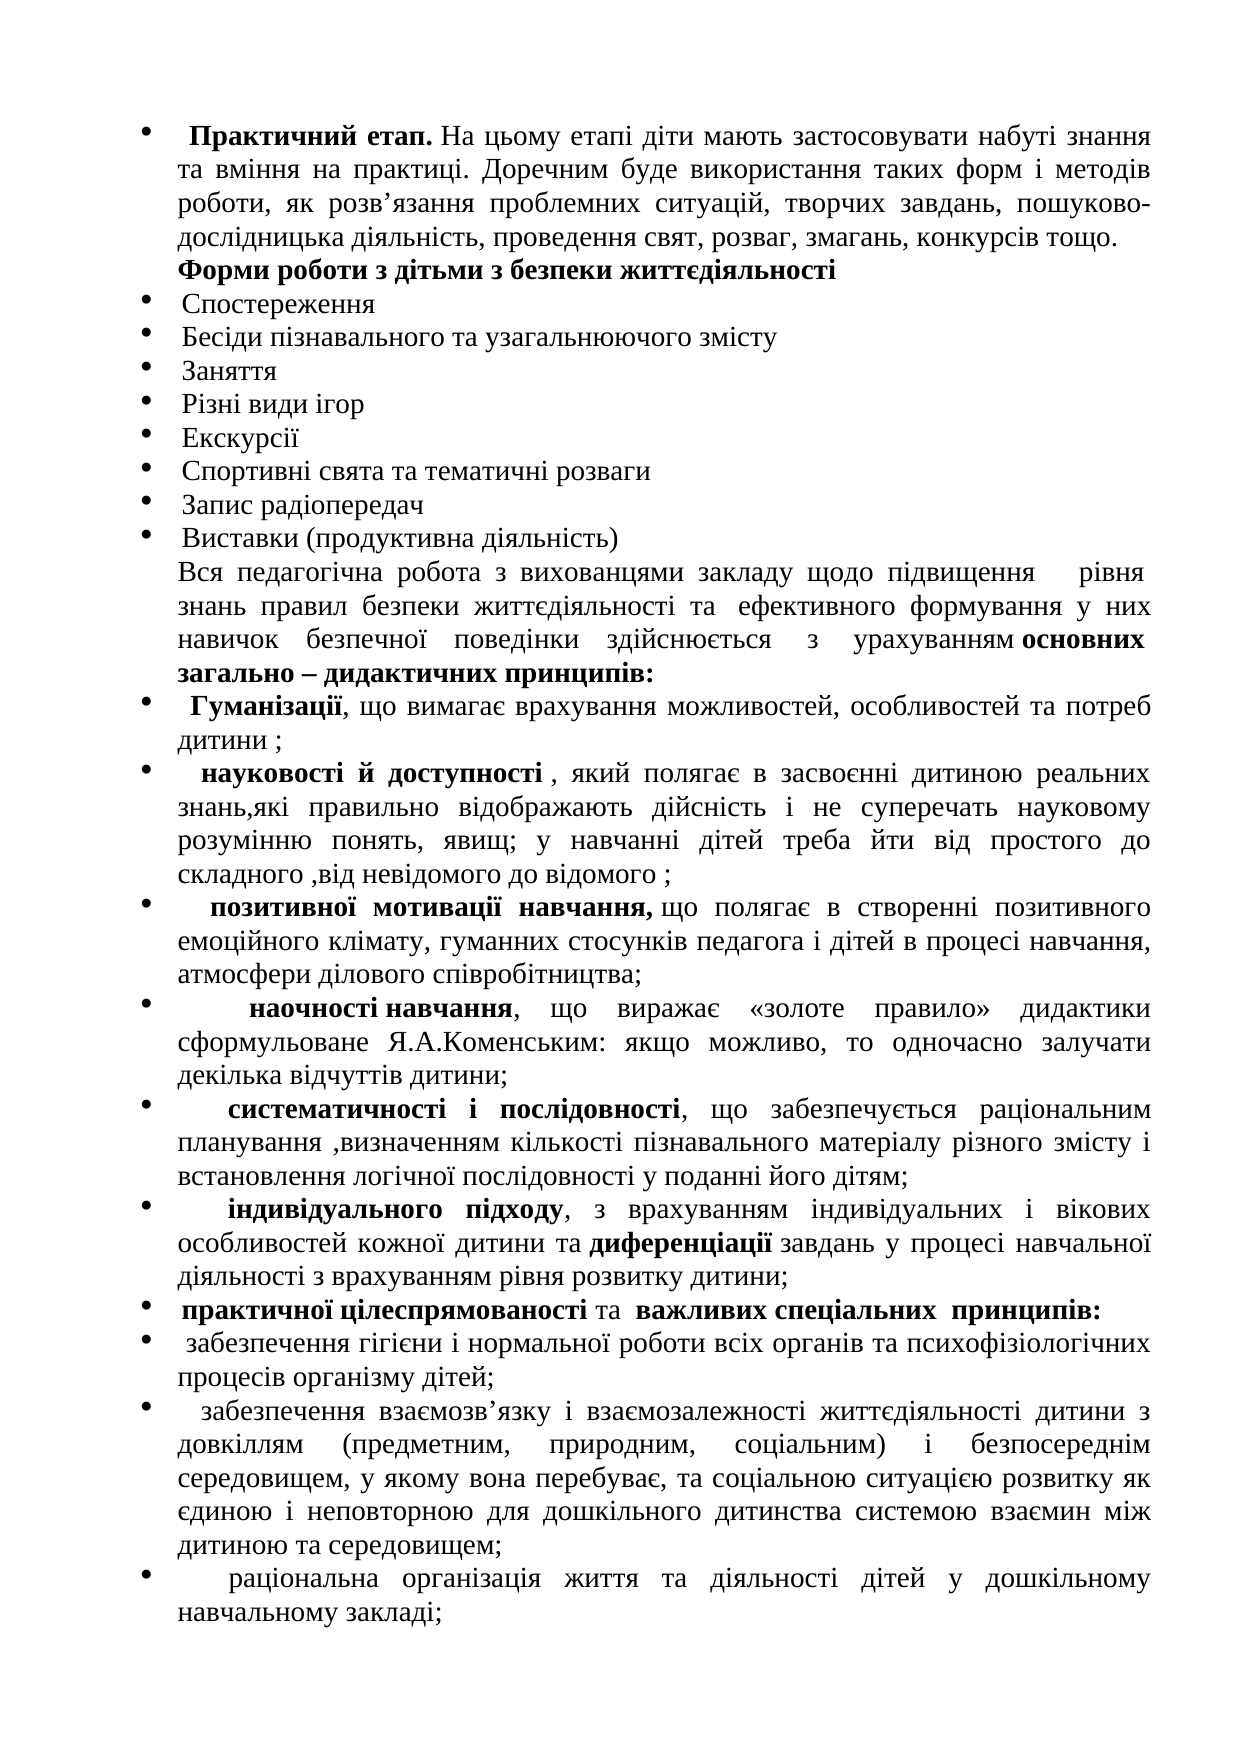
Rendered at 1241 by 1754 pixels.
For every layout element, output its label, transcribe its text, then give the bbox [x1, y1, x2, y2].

text ● Заняття [140, 353, 1152, 386]
text ● індивідуального підходу, з врахуванням індивідуальних і вікових особливостей кожної дитини та диференціації завдань у процесі навчальної діяльності з врахуванням рівня розвитку дитини; [140, 1191, 1152, 1292]
text ● науковості й доступності , який полягає в засвоєнні дитиною реальних знань,які правильно відображають дійсність і не суперечать науковому розумінню понять, явищ; у навчанні дітей треба йти від простого до складного ,від невідомого до відомого ; [140, 755, 1152, 889]
text ● Спортивні свята та тематичні розваги [140, 453, 1152, 487]
text ● Бесіди пізнавального та узагальнюючого змісту [140, 319, 1152, 353]
text ● забезпечення взаємозв’язку і взаємозалежності життєдіяльності дитини з довкіллям (предметним, природним, соціальним) і безпосереднім середовищем, у якому вона перебуває, та соціальною ситуацією розвитку як єдиною і неповторною для дошкільного дитинства системою взаємин між дитиною та середовищем; [140, 1393, 1152, 1560]
text ● раціональна організація життя та діяльності дітей у дошкільному навчальному закладі; [140, 1560, 1152, 1627]
text ● забезпечення гігієни і нормальної роботи всіх органів та психофізіологічних процесів організму дітей; [140, 1326, 1152, 1393]
text ● практичної цілеспрямованості та важливих спеціальних принципів: [140, 1292, 1152, 1326]
text ● наочності навчання, що виражає «золоте правило» дидактики сформульоване Я.А.Коменським: якщо можливо, то одночасно залучати декілька відчуттів дитини; [140, 990, 1152, 1091]
text Форми роботи з дітьми з безпеки життєдіяльності [177, 252, 1152, 286]
text ● Практичний етап. На цьому етапі діти мають застосовувати набуті знання та вміння на практиці. Доречним буде використання таких форм і методів роботи, як розв’язання проблемних ситуацій, творчих завдань, пошуково-дослідницька діяльність, проведення свят, розваг, змагань, конкурсів тощо. [140, 118, 1152, 252]
text ● Запис радіопередач [140, 487, 1152, 521]
text ● систематичності і послідовності, що забезпечується раціональним планування ,визначенням кількості пізнавального матеріалу різного змісту і встановлення логічної послідовності у поданні його дітям; [140, 1091, 1152, 1191]
text ● позитивної мотивації навчання, що полягає в створенні позитивного емоційного клімату, гуманних стосунків педагога і дітей в процесі навчання, атмосфери ділового співробітництва; [140, 889, 1152, 990]
text ● Екскурсії [140, 420, 1152, 453]
text ● Спостереження [140, 286, 1152, 319]
text ● Гуманізації, що вимагає врахування можливостей, особливостей та потреб дитини ; [140, 688, 1152, 755]
text Вся педагогічна робота з вихованцями закладу щодо підвищення рівня знань правил безпеки життєдіяльності та ефективного формування у них навичок безпечної поведінки здійснюється з урахуванням основних загально – дидактичних принципів: [177, 554, 1152, 688]
text ● Виставки (продуктивна діяльність) [140, 521, 1152, 554]
text ● Різні види ігор [140, 386, 1152, 420]
